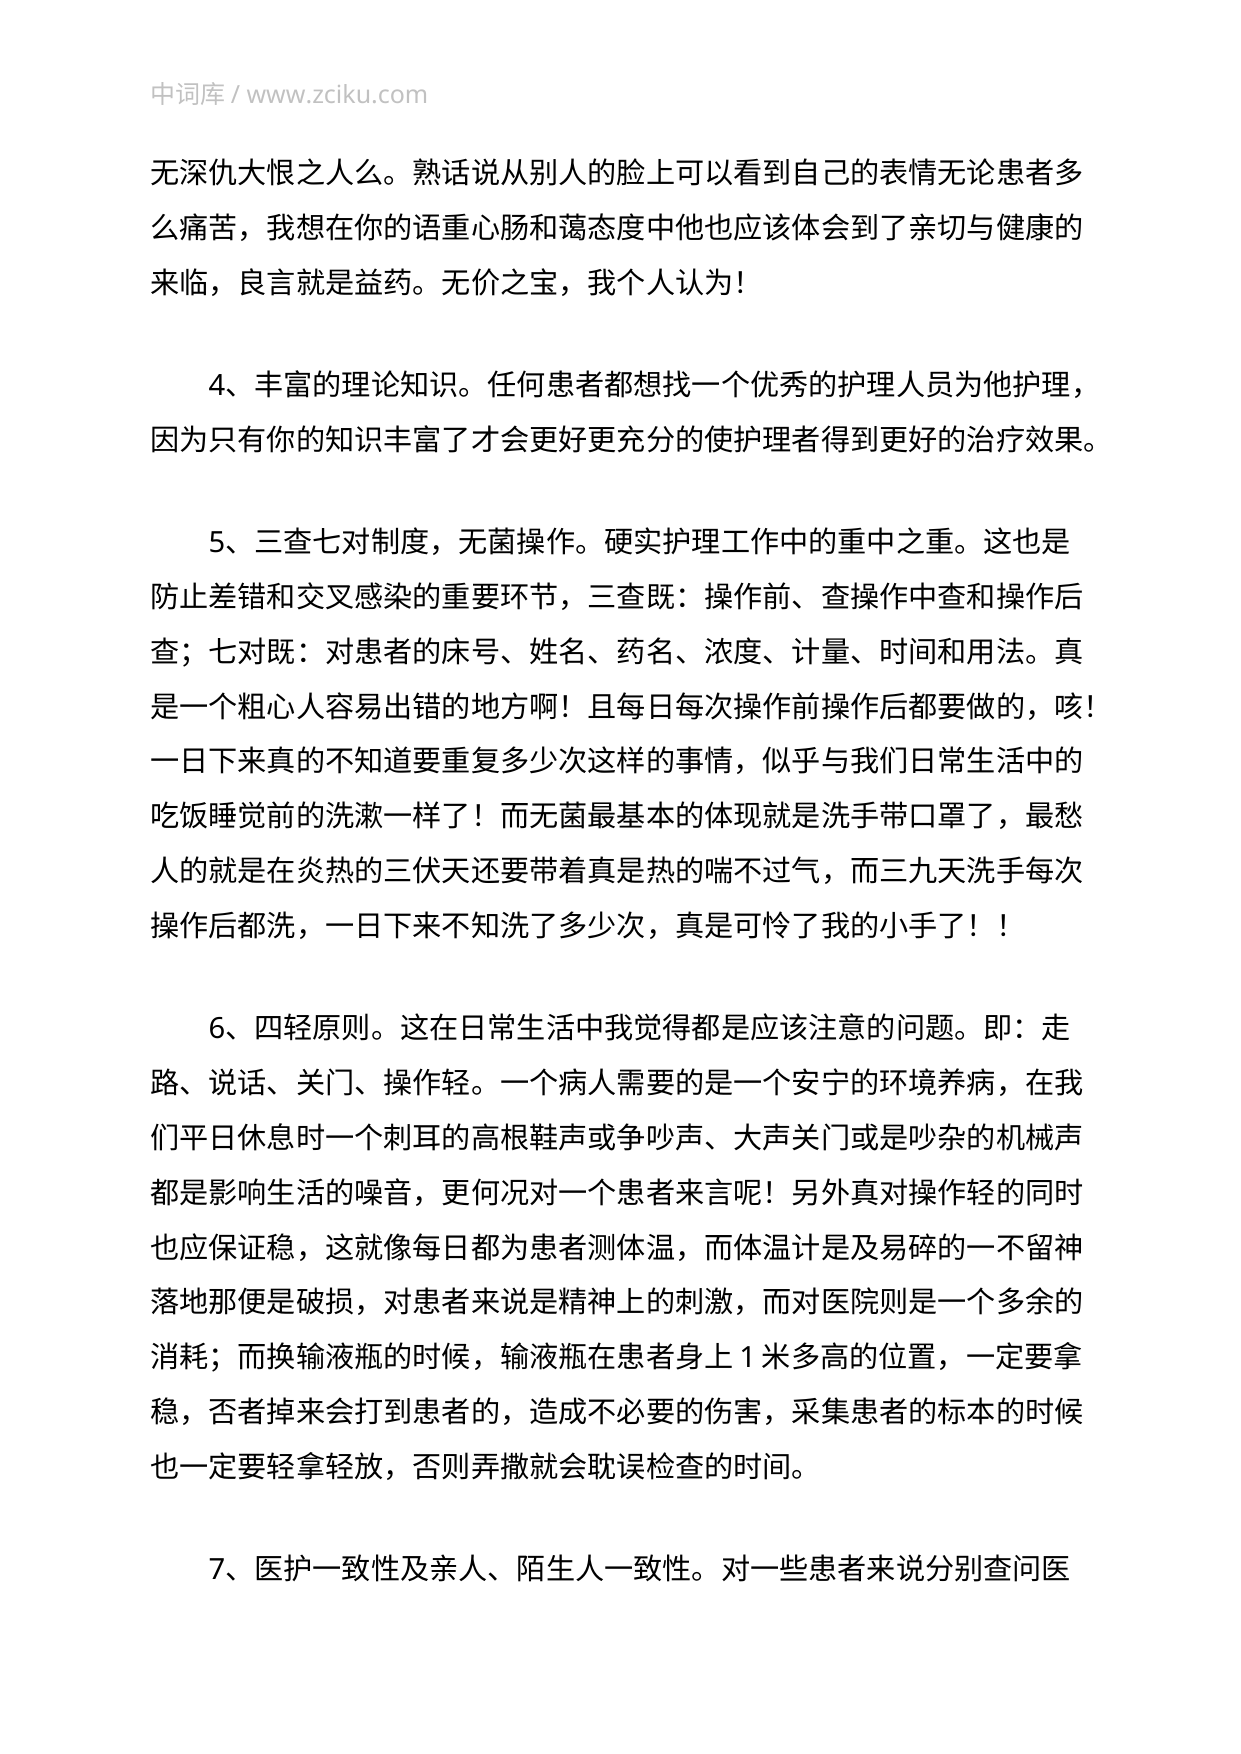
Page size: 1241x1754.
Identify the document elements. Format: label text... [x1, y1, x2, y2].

text 6、四轻原则。这在日常生活中我觉得都是应该注意的问题。即：走路、说话、关门、操作轻。一个病人需要的是一个安宁的环境养病，在我们平日休息时一个刺耳的高根鞋声或争吵声、大声关门或是吵杂的机械声都是影响生活的噪音，更何况对一个患者来言呢！另外真对操作轻的同时也应保证稳，这就像每日都为患者测体温，而体温计是及易碎的一不留神落地那便是破损，对患者来说是精神上的刺激，而对医院则是一个多余的消耗；而换输液瓶的时候，输液瓶在患者身上1米多高的位置，一定要拿稳，否者掉来会打到患者的，造成不必要的伤害，采集患者的标本的时候也一定要轻拿轻放，否则弄撒就会耽误检查的时间。 [150, 1004, 1090, 1486]
text 4、丰富的理论知识。任何患者都想找一个优秀的护理人员为他护理，因为只有你的知识丰富了才会更好更充分的使护理者得到更好的治疗效果。 [150, 362, 1090, 459]
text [150, 150, 1090, 302]
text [150, 1546, 1090, 1588]
text 5、三查七对制度，无菌操作。硬实护理工作中的重中之重。这也是防止差错和交叉感染的重要环节，三查既：操作前、查操作中查和操作后查；七对既：对患者的床号、姓名、药名、浓度、计量、时间和用法。真是一个粗心人容易出错的地方啊！且每日每次操作前操作后都要做的，咳！一日下来真的不知道要重复多少次这样的事情，似乎与我们日常生活中的吃饭睡觉前的洗漱一样了！而无菌最基本的体现就是洗手带口罩了，最愁人的就是在炎热的三伏天还要带着真是热的喘不过气，而三九天洗手每次操作后都洗，一日下来不知洗了多少次，真是可怜了我的小手了！！ [150, 518, 1090, 945]
